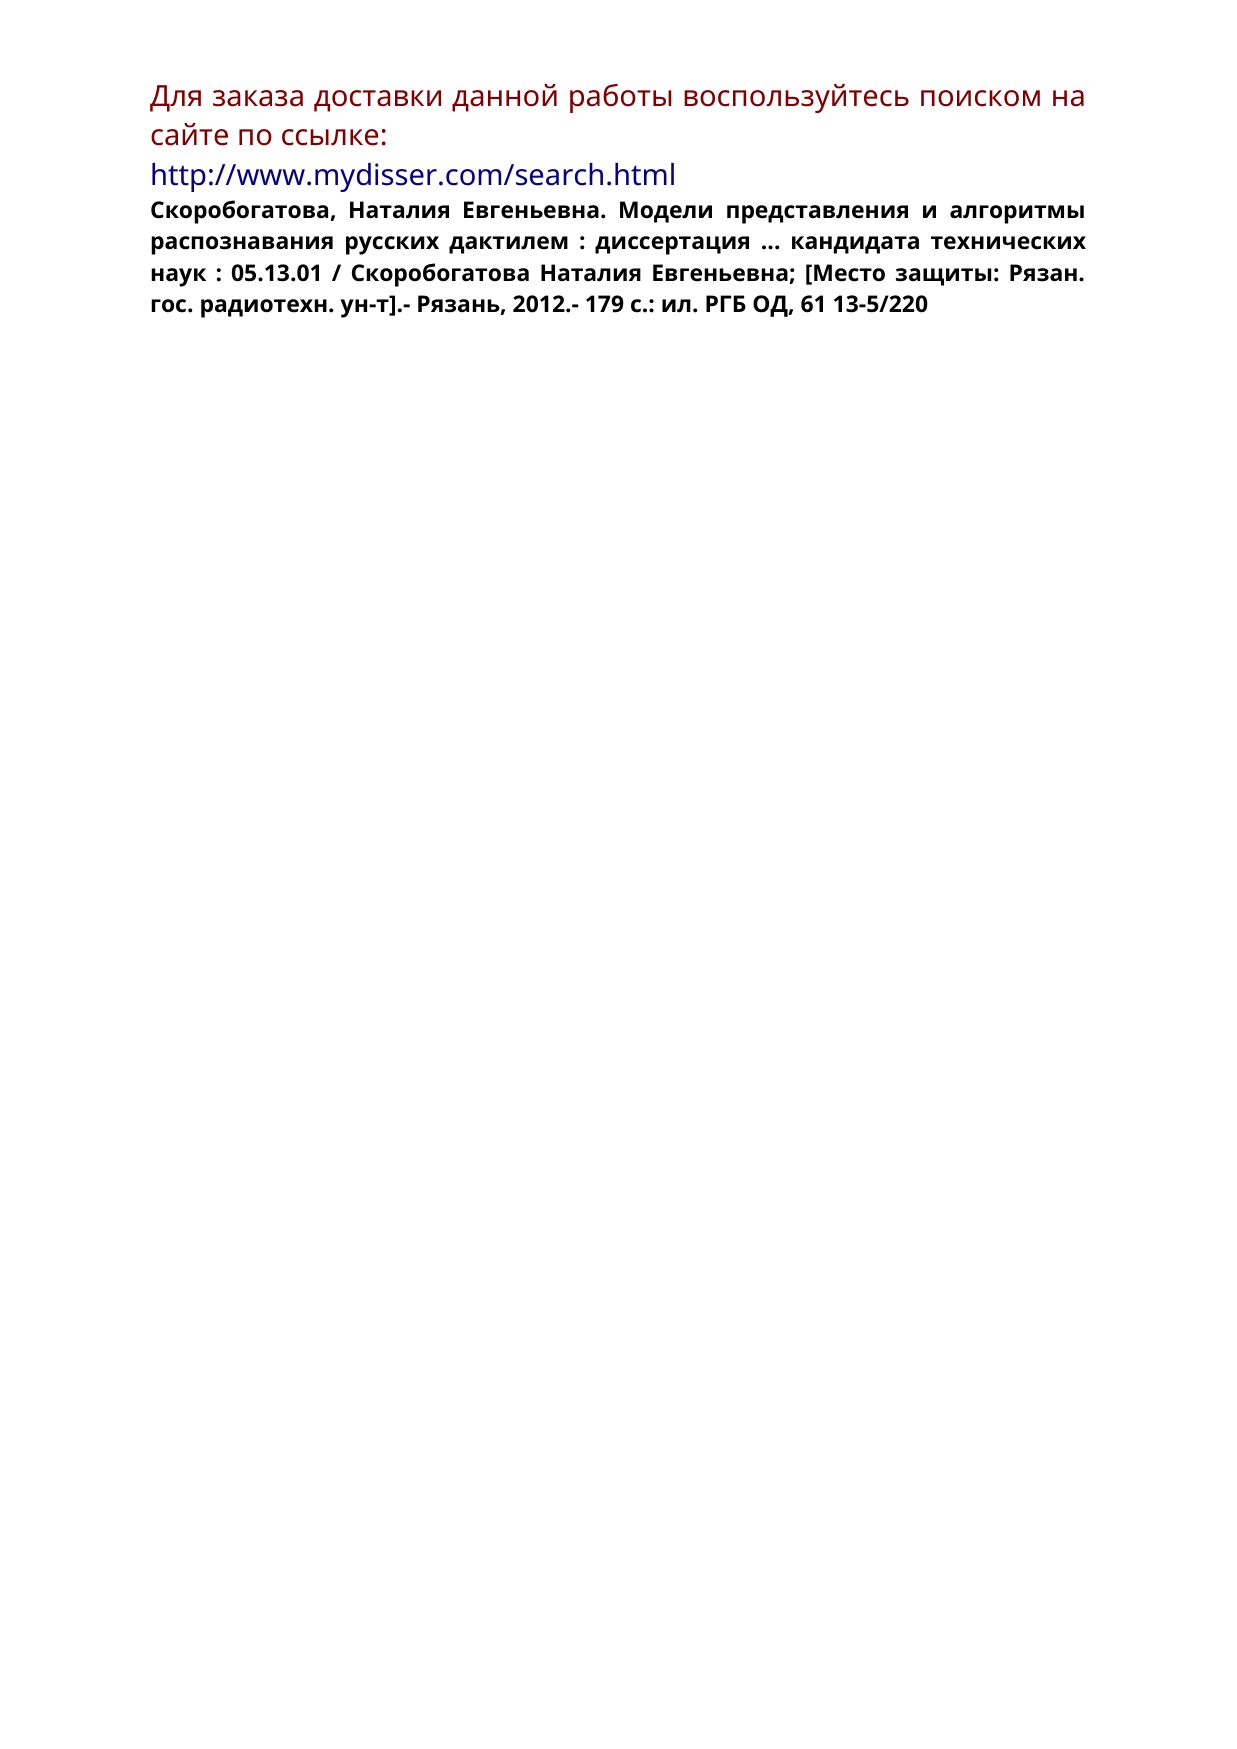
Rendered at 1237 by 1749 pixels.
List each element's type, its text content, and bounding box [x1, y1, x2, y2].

text Скоробогатова, Наталия Евгеньевна. Модели представления и алгоритмы распознавания русских дактилем : диссертация ... кандидата технических наук : 05.13.01 / Скоробогатова Наталия Евгеньевна; [Место защиты: Рязан. гос. радиотехн. ун-т].- Рязань, 2012.- 179 с.: ил. РГБ ОД, 61 13-5/220 [150, 194, 1086, 319]
